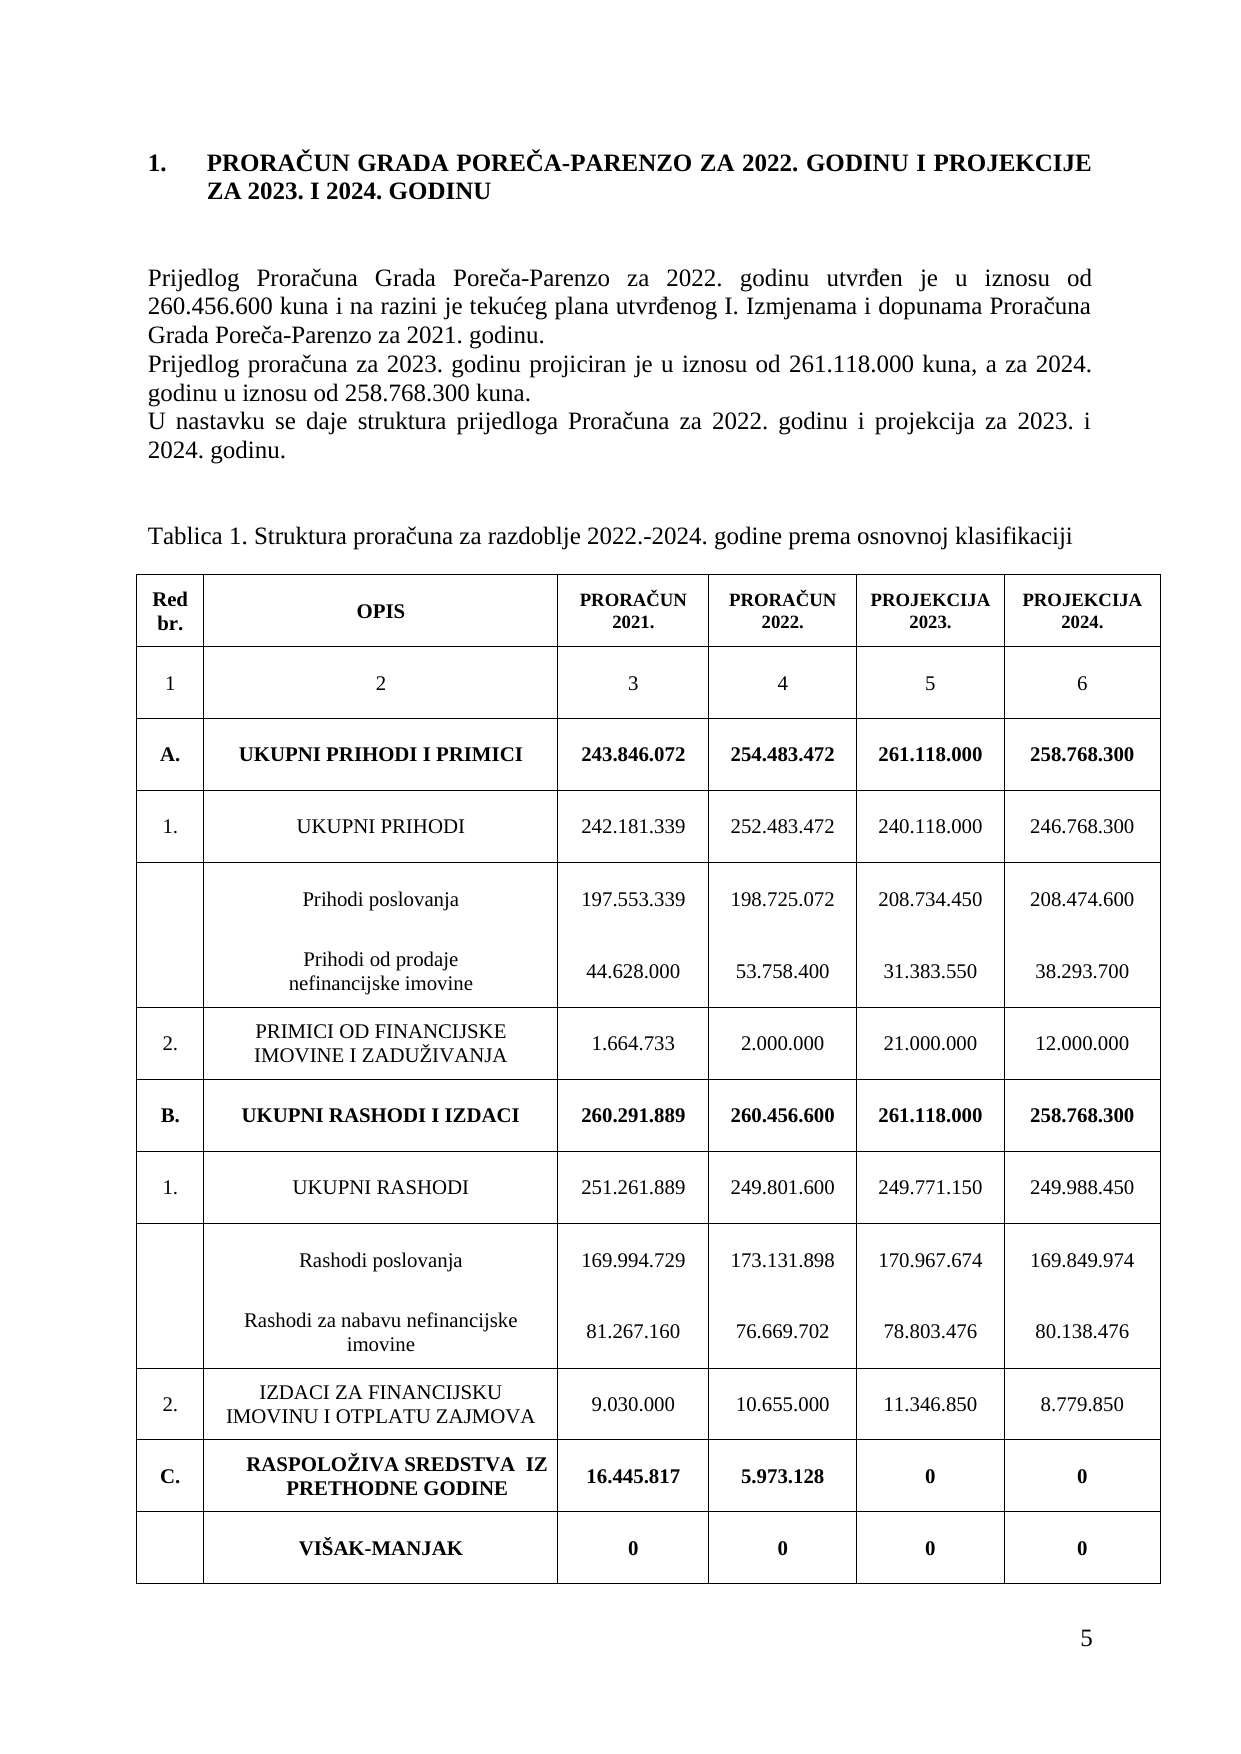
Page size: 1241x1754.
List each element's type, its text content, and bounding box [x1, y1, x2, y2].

table_cell 249.801.600 [709, 1152, 856, 1222]
table_cell UKUPNI RASHODI I IZDACI [204, 1080, 557, 1151]
table_cell 173.131.898 [709, 1224, 856, 1296]
table_cell 260.291.889 [558, 1080, 708, 1151]
table_cell [137, 935, 203, 1007]
table_header PROJEKCIJA 2024. [1005, 575, 1160, 646]
table_cell 249.988.450 [1005, 1152, 1160, 1222]
table_cell C. [137, 1440, 203, 1511]
table_cell 242.181.339 [558, 791, 708, 862]
table_cell [137, 1224, 203, 1296]
table_cell 246.768.300 [1005, 791, 1160, 862]
table_header PRORAČUN 2021. [558, 575, 708, 646]
table_cell 11.346.850 [857, 1369, 1004, 1439]
table_cell 0 [558, 1512, 708, 1583]
table_cell 0 [857, 1512, 1004, 1583]
table_cell 260.456.600 [709, 1080, 856, 1151]
table_cell 252.483.472 [709, 791, 856, 862]
table_cell 249.771.150 [857, 1152, 1004, 1222]
table_cell 261.118.000 [857, 1080, 1004, 1151]
table_cell 1.664.733 [558, 1008, 708, 1079]
table_cell 44.628.000 [558, 935, 708, 1007]
table_cell 80.138.476 [1005, 1296, 1160, 1367]
table_cell 169.849.974 [1005, 1224, 1160, 1296]
table_cell 0 [857, 1440, 1004, 1511]
table_cell 3 [558, 647, 708, 718]
table_cell 254.483.472 [709, 719, 856, 790]
table_cell 21.000.000 [857, 1008, 1004, 1079]
table_cell 10.655.000 [709, 1369, 856, 1439]
table_cell 12.000.000 [1005, 1008, 1160, 1079]
table_cell 8.779.850 [1005, 1369, 1160, 1439]
table_cell 2. [137, 1369, 203, 1439]
table_cell 2.000.000 [709, 1008, 856, 1079]
table_header PRORAČUN 2022. [709, 575, 856, 646]
table_cell 1. [137, 1152, 203, 1222]
table_cell 2. [137, 1008, 203, 1079]
table_cell 53.758.400 [709, 935, 856, 1007]
table_cell 78.803.476 [857, 1296, 1004, 1367]
table_cell 5 [857, 647, 1004, 718]
table_cell 81.267.160 [558, 1296, 708, 1367]
table_cell 0 [709, 1512, 856, 1583]
table_cell 0 [1005, 1440, 1160, 1511]
table_cell PRIMICI OD FINANCIJSKE IMOVINE I ZADUŽIVANJA [204, 1008, 557, 1079]
table_cell 1 [137, 647, 203, 718]
table_cell UKUPNI PRIHODI [204, 791, 557, 862]
table_cell 169.994.729 [558, 1224, 708, 1296]
table_cell 258.768.300 [1005, 719, 1160, 790]
table_cell Prihodi od prodaje nefinancijske imovine [204, 935, 557, 1007]
table_header OPIS [204, 575, 557, 646]
table_cell 251.261.889 [558, 1152, 708, 1222]
table_cell 76.669.702 [709, 1296, 856, 1367]
table_cell 38.293.700 [1005, 935, 1160, 1007]
text U nastavku se daje struktura prijedloga Proračuna za 2022. godinu i projekcija za 2023. i 2024. godinu. [148, 406, 1093, 464]
table_cell 5.973.128 [709, 1440, 856, 1511]
table_cell Rashodi poslovanja [204, 1224, 557, 1296]
table_cell 2 [204, 647, 557, 718]
text Prijedlog proračuna za 2023. godinu projiciran je u iznosu od 261.118.000 kuna, a za 2024. godinu u iznosu od 258.768.300 kuna. [148, 349, 1093, 406]
table_cell 6 [1005, 647, 1160, 718]
list PRORAČUN GRADA POREČA-PARENZO ZA 2022. GODINU I PROJEKCIJE ZA 2023. I 2024. GODINU [148, 148, 1093, 205]
table_cell 170.967.674 [857, 1224, 1004, 1296]
table_cell 4 [709, 647, 856, 718]
table_cell UKUPNI PRIHODI I PRIMICI [204, 719, 557, 790]
table_cell IZDACI ZA FINANCIJSKU IMOVINU I OTPLATU ZAJMOVA [204, 1369, 557, 1439]
table_cell Rashodi za nabavu nefinancijske imovine [204, 1296, 557, 1367]
table_cell B. [137, 1080, 203, 1151]
text Prijedlog Proračuna Grada Poreča-Parenzo za 2022. godinu utvrđen je u iznosu od 260.456.600 kuna i na razini je tekućeg plana utvrđenog I. Izmjenama i dopunama Proračuna Grada Poreča-Parenzo za 2021. godinu. [148, 263, 1093, 349]
table_cell 261.118.000 [857, 719, 1004, 790]
table_cell A. [137, 719, 203, 790]
table_cell 197.553.339 [558, 863, 708, 935]
table_cell 1. [137, 791, 203, 862]
table_cell 208.474.600 [1005, 863, 1160, 935]
table_cell 9.030.000 [558, 1369, 708, 1439]
table_cell Prihodi poslovanja [204, 863, 557, 935]
table_cell [137, 1512, 203, 1583]
table_cell UKUPNI RASHODI [204, 1152, 557, 1222]
table_cell 243.846.072 [558, 719, 708, 790]
text Tablica 1. Struktura proračuna za razdoblje 2022.-2024. godine prema osnovnoj klasifikaciji [148, 521, 1093, 550]
table_cell [137, 863, 203, 935]
table_cell 0 [1005, 1512, 1160, 1583]
table_cell RASPOLOŽIVA SREDSTVA IZ PRETHODNE GODINE [204, 1440, 557, 1511]
table_header PROJEKCIJA 2023. [857, 575, 1004, 646]
table_cell 240.118.000 [857, 791, 1004, 862]
table_cell [137, 1296, 203, 1367]
table_header Red br. [137, 575, 203, 646]
table_cell 258.768.300 [1005, 1080, 1160, 1151]
table_cell 208.734.450 [857, 863, 1004, 935]
table_cell VIŠAK-MANJAK [204, 1512, 557, 1583]
table_cell 16.445.817 [558, 1440, 708, 1511]
table_cell 31.383.550 [857, 935, 1004, 1007]
table_cell 198.725.072 [709, 863, 856, 935]
